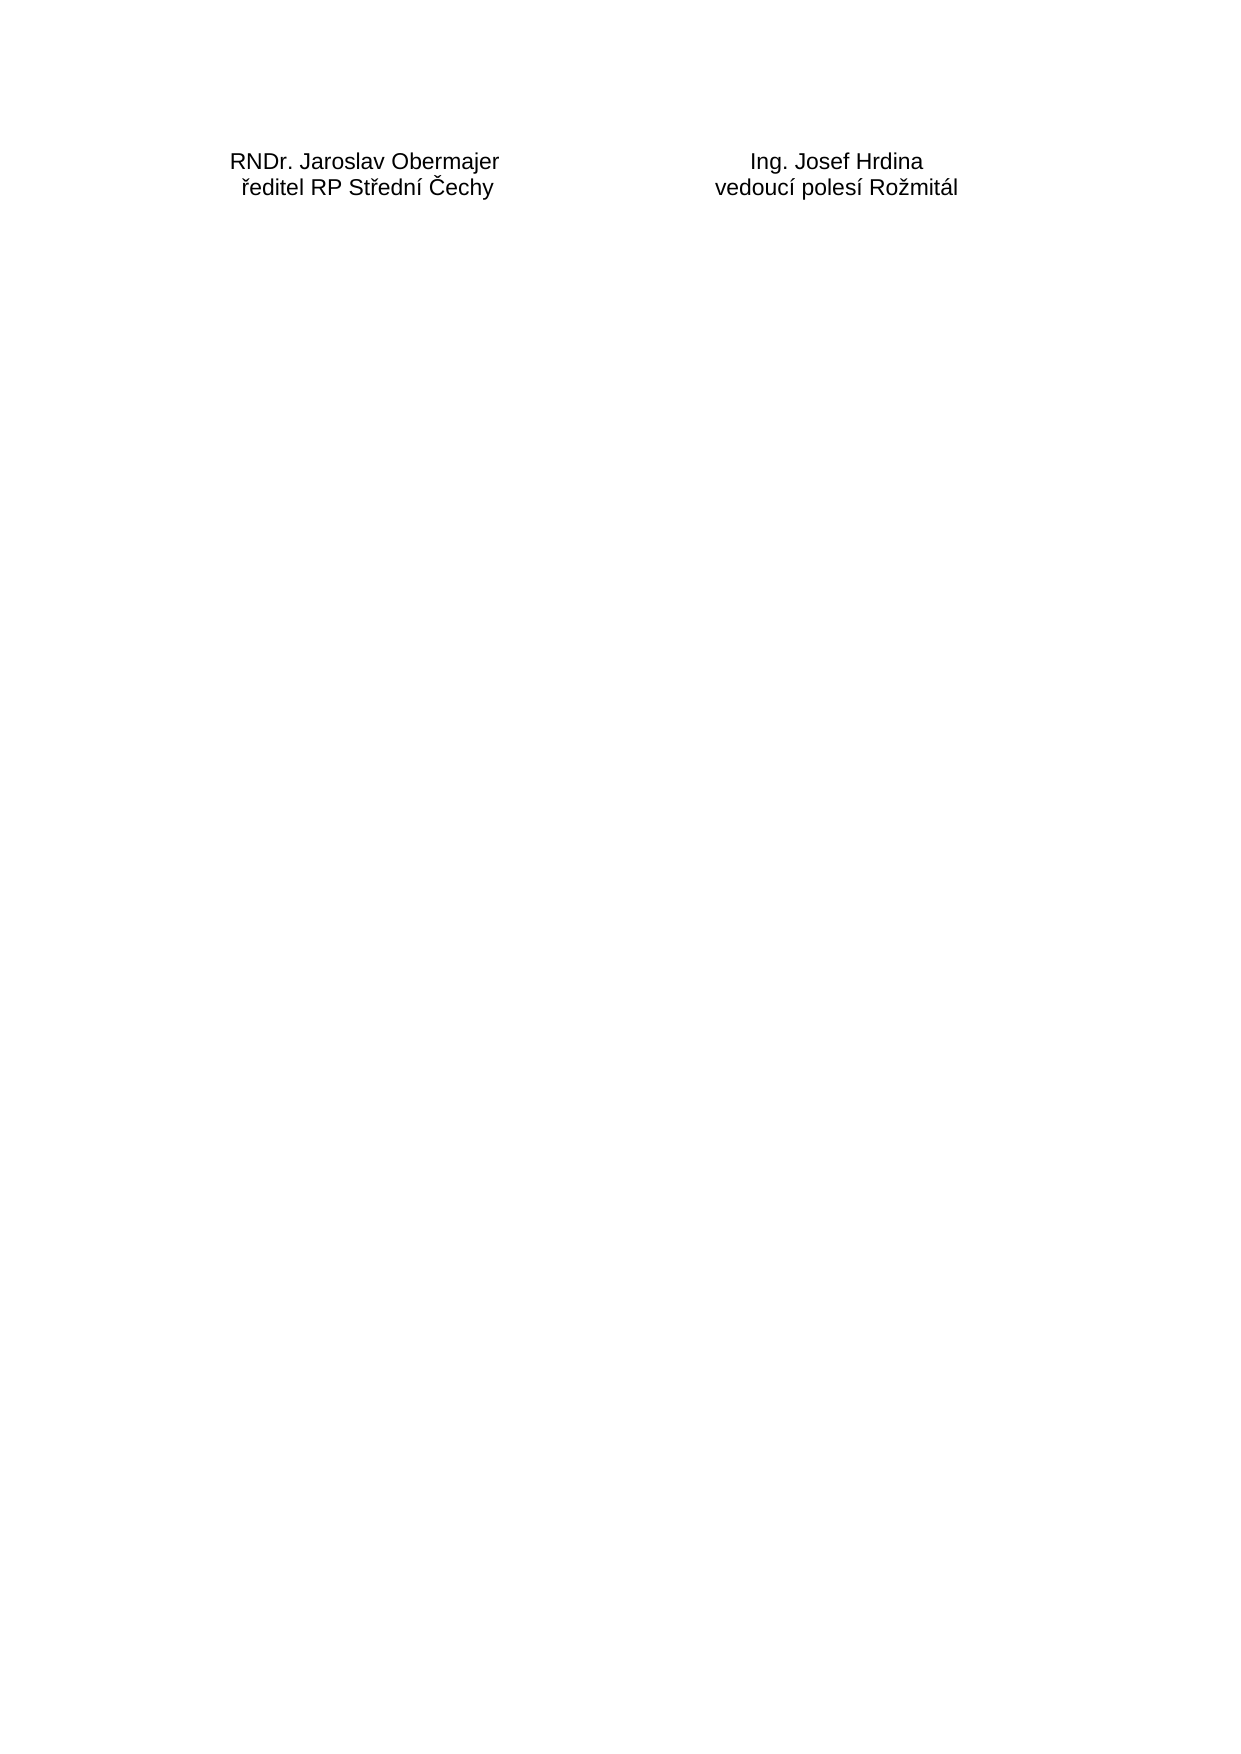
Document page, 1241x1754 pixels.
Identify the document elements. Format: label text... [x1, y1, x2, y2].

table_cell Ing. Josef Hrdina vedoucí polesí Rožmitál [581, 148, 1092, 200]
table_cell RNDr. Jaroslav Obermajer ředitel RP Střední Čechy [148, 148, 581, 200]
